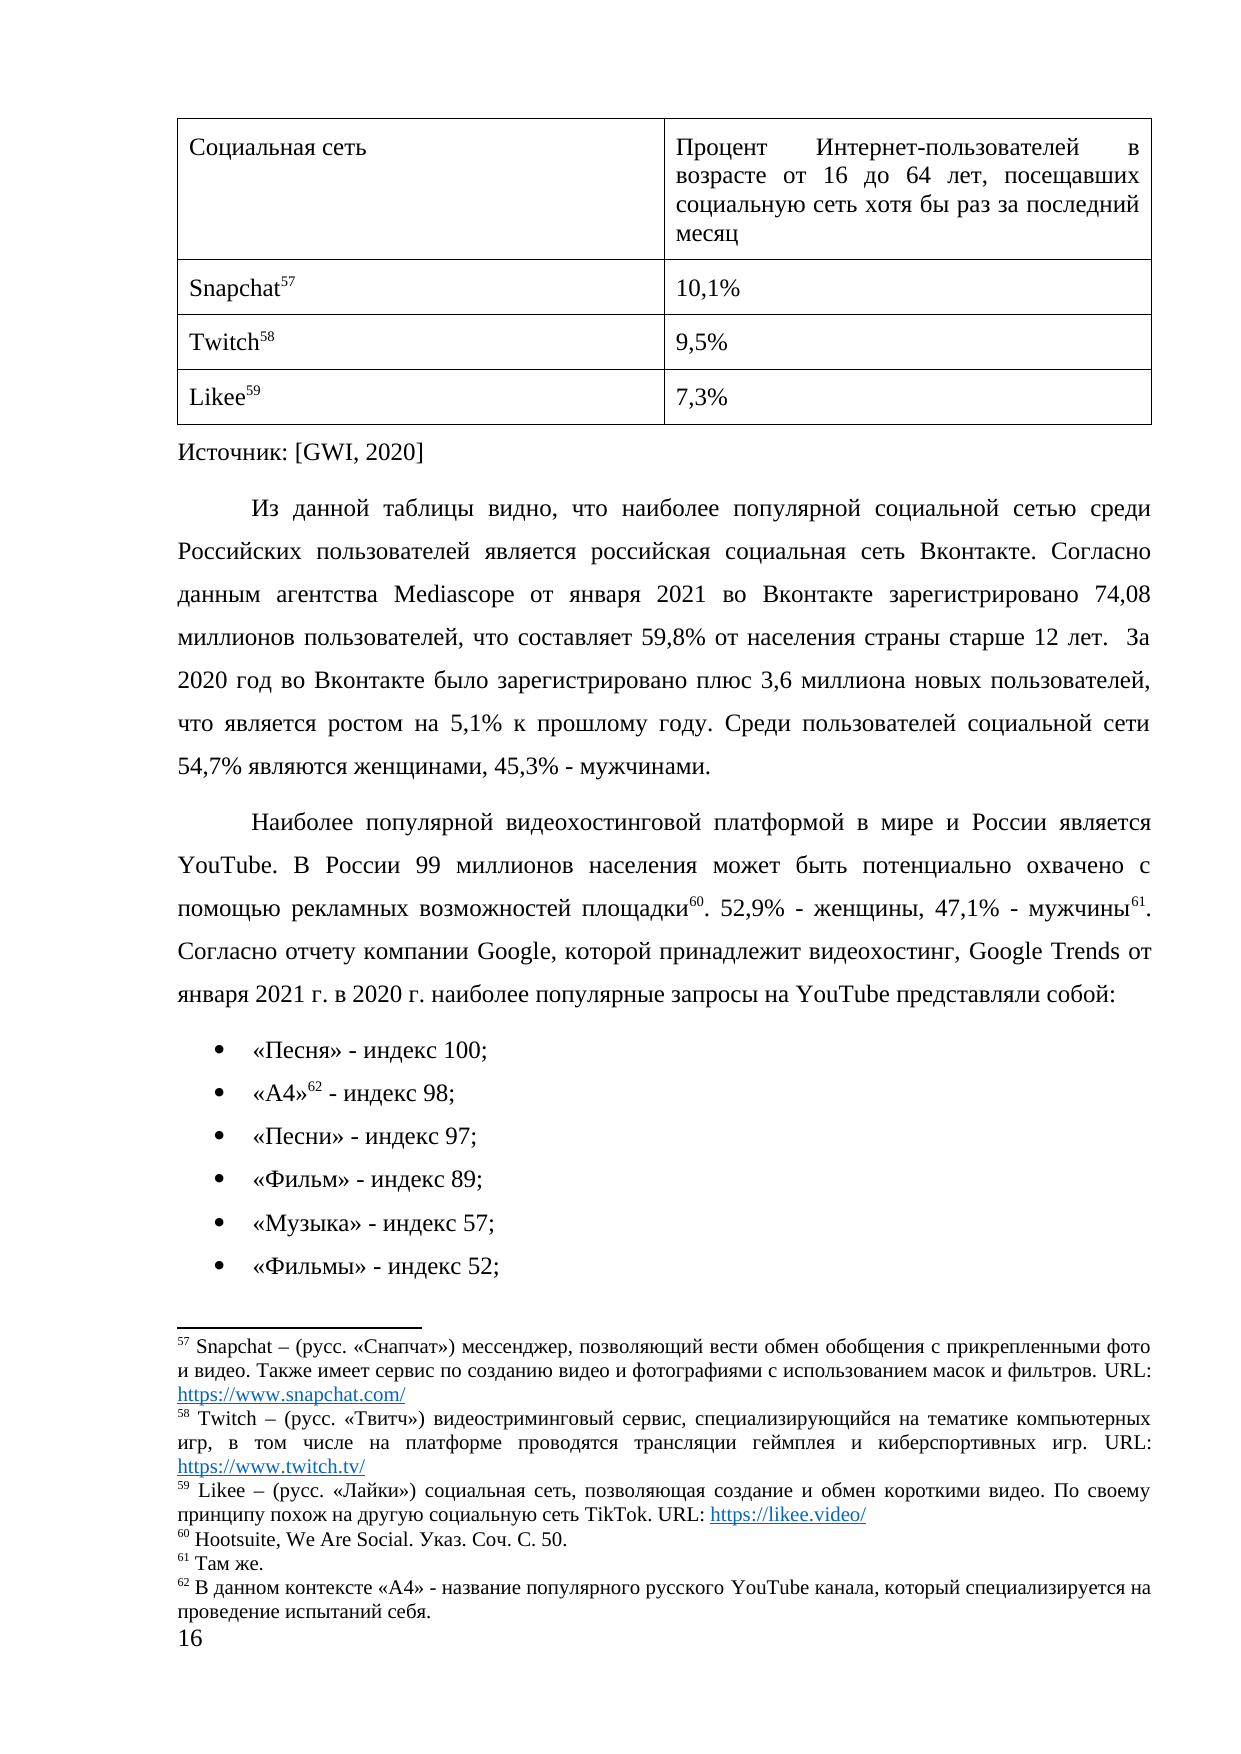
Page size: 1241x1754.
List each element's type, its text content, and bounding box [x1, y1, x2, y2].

table_cell 7,3% [665, 370, 1151, 423]
list «Музыка» - индекс 57; [215, 1208, 1152, 1236]
text Из данной таблицы видно, что наиболее популярной социальной сетью среди Российских пользователей является российская социальная сеть Вконтакте. Согласно данным агентства Mediascope от января 2021 во Вконтакте зарегистрировано 74,08 миллионов пользователей, что составляет 59,8% от населения страны старше 12 лет. За 2020 год во Вконтакте было зарегистрировано плюс 3,6 миллиона новых пользователей, что является ростом на 5,1% к прошлому году. Среди пользователей социальной сети 54,7% являются женщинами, 45,3% - мужчинами. [177, 493, 1152, 780]
list «Песни» - индекс 97; [215, 1121, 1152, 1150]
list «Песня» - индекс 100; [215, 1035, 1152, 1064]
table_cell Likee [178, 370, 664, 423]
table_cell 10,1% [665, 260, 1151, 314]
list «А4» - индекс 98; [215, 1078, 1152, 1107]
table_cell Twitch [178, 315, 664, 369]
list «Фильмы» - индекс 52; [215, 1251, 1152, 1279]
table_header Социальная сеть [178, 119, 664, 259]
text Наиболее популярной видеохостинговой платформой в мире и России является YouTube. В России 99 миллионов населения может быть потенциально охвачено с помощью рекламных возможностей площадки. 52,9% - женщины, 47,1% - мужчины. Согласно отчету компании Google, которой принадлежит видеохостинг, Google Trends от января 2021 г. в 2020 г. наиболее популярные запросы на YouTube представляли собой: [177, 807, 1152, 1008]
text Источник: [GWI, 2020] [177, 437, 1152, 466]
list «Фильм» - индекс 89; [215, 1164, 1152, 1193]
table_cell 9,5% [665, 315, 1151, 369]
table_header Процент Интернет-пользователей в возрасте от 16 до 64 лет, посещавших социальную сеть хотя бы раз за последний месяц [665, 119, 1151, 259]
table_cell Snapchat [178, 260, 664, 314]
